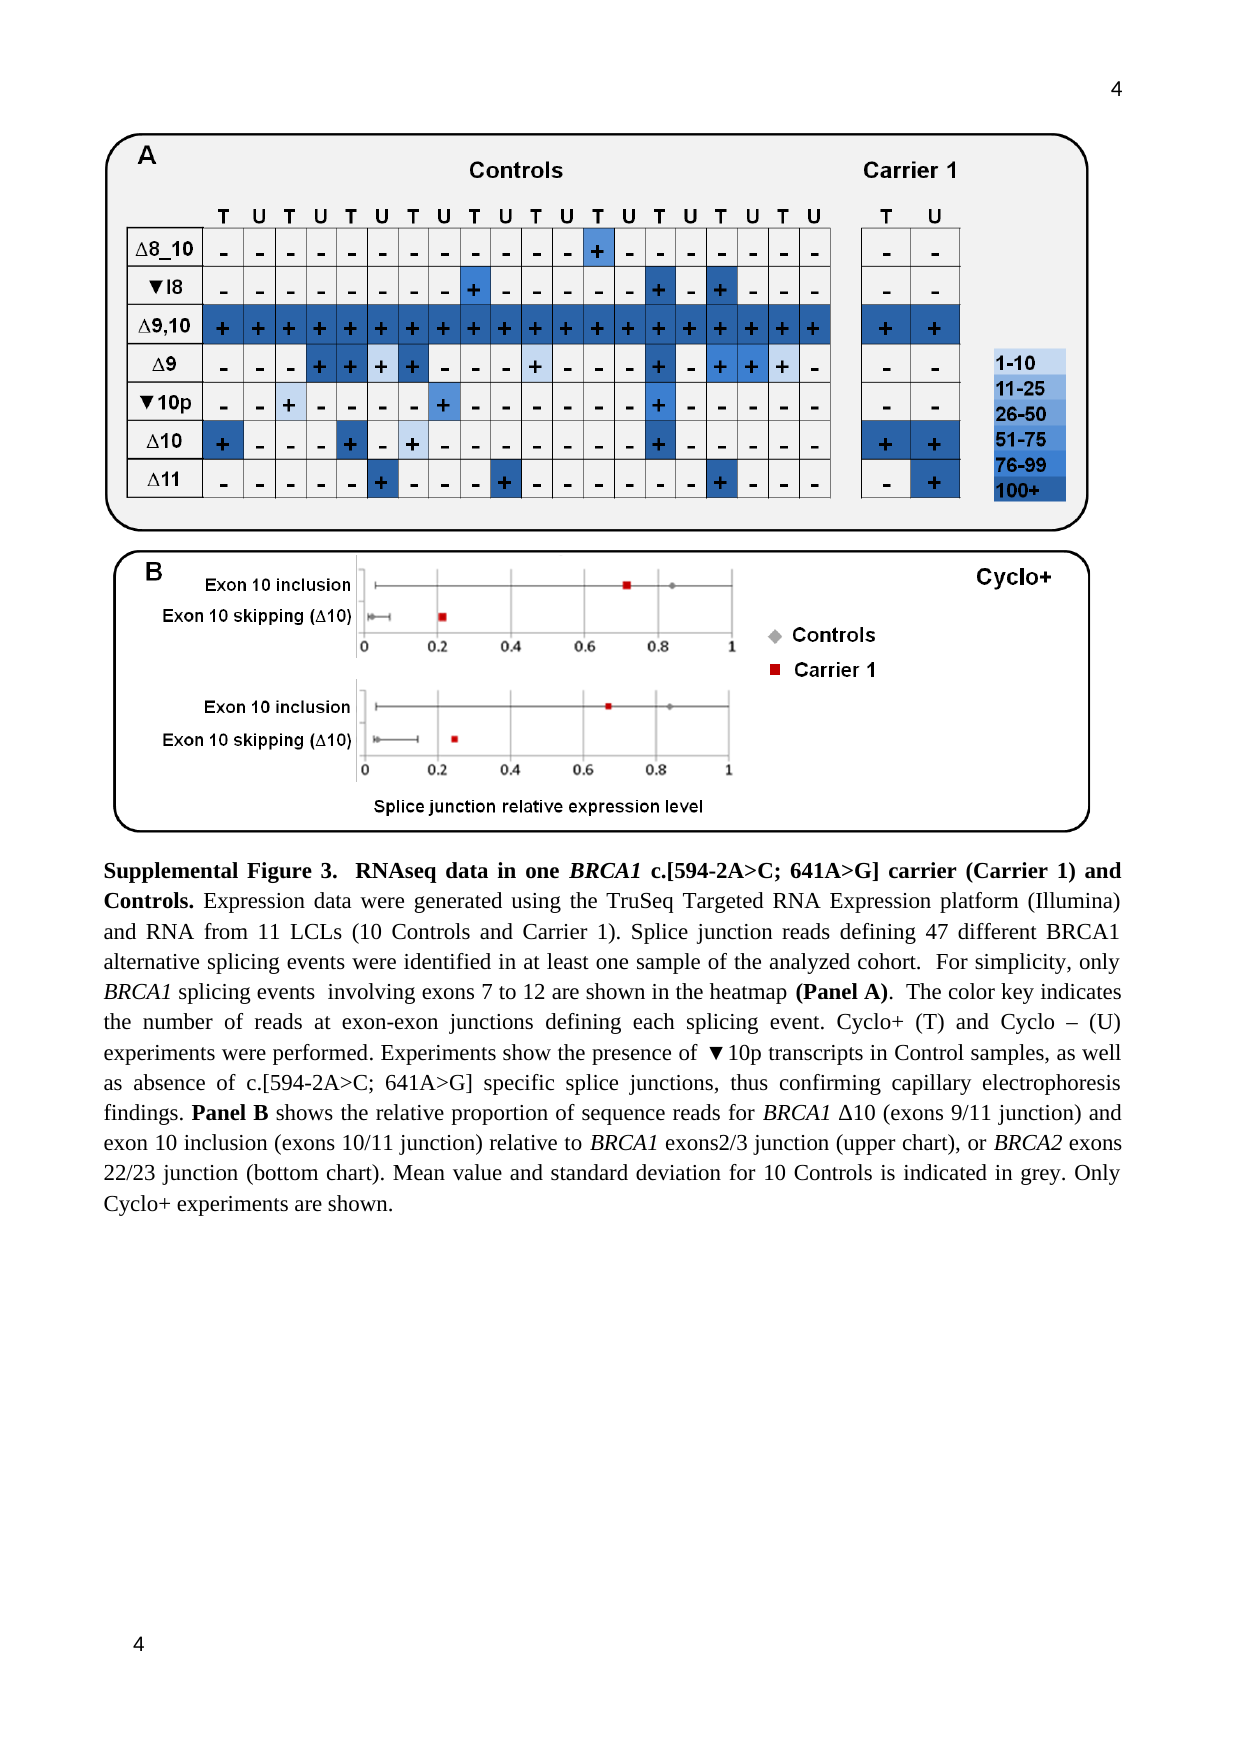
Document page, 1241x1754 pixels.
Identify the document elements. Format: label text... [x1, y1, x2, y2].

picture [103, 130, 1091, 833]
text Supplemental Figure 3. RNAseq data in one BRCA1 c.[594-2A>C; 641A>G] carrier (Carrier 1) and Controls. Expression data were generated using the TruSeq Targeted RNA Expression platform (Illumina) and RNA from 11 LCLs (10 Controls and Carrier 1). Splice junction reads defining 47 different BRCA1 alternative splicing events were identified in at least one sample of the analyzed cohort. For simplicity, only BRCA1 splicing events involving exons 7 to 12 are shown in the heatmap (Panel A). The color key indicates the number of reads at exon-exon junctions defining each splicing event. Cyclo+ (T) and Cyclo – (U) experiments were performed. Experiments show the presence of ▼10p transcripts in Control samples, as well as absence of c.[594-2A>C; 641A>G] specific splice junctions, thus confirming capillary electrophoresis findings. Panel B shows the relative proportion of sequence reads for BRCA1 ∆10 (exons 9/11 junction) and exon 10 inclusion (exons 10/11 junction) relative to BRCA1 exons2/3 junction (upper chart), or BRCA2 exons 22/23 junction (bottom chart). Mean value and standard deviation for 10 Controls is indicated in grey. Only Cyclo+ experiments are shown. [103, 857, 1122, 1216]
